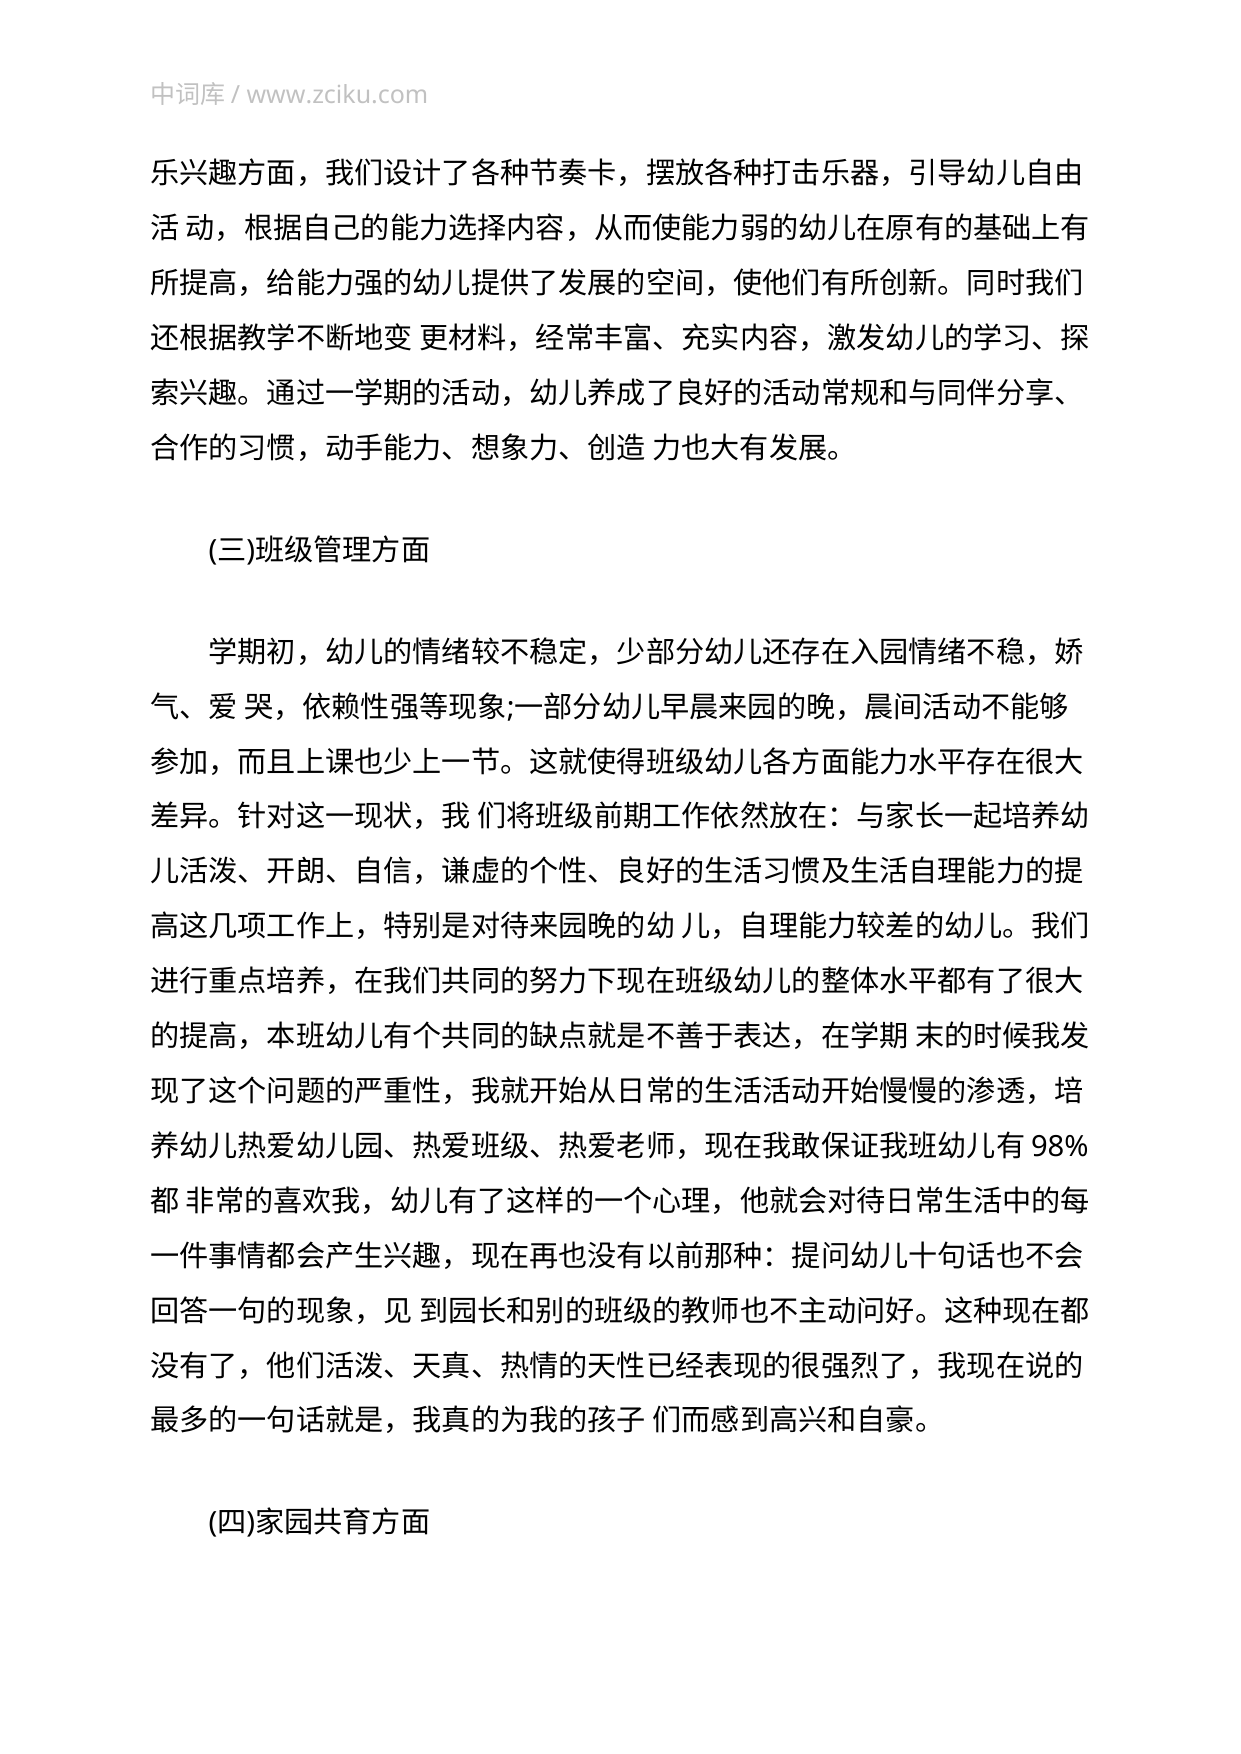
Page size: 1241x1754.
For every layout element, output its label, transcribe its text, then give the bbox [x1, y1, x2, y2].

text (三)班级管理方面 [150, 526, 1090, 569]
text (四)家园共育方面 [150, 1499, 1090, 1541]
text 学期初，幼儿的情绪较不稳定，少部分幼儿还存在入园情绪不稳，娇气、爱 哭，依赖性强等现象;一部分幼儿早晨来园的晚，晨间活动不能够参加，而且上课也少上一节。这就使得班级幼儿各方面能力水平存在很大差异。针对这一现状，我 们将班级前期工作依然放在：与家长一起培养幼儿活泼、开朗、自信，谦虚的个性、良好的生活习惯及生活自理能力的提高这几项工作上，特别是对待来园晚的幼 儿，自理能力较差的幼儿。我们进行重点培养，在我们共同的努力下现在班级幼儿的整体水平都有了很大的提高，本班幼儿有个共同的缺点就是不善于表达，在学期 末的时候我发现了这个问题的严重性，我就开始从日常的生活活动开始慢慢的渗透，培养幼儿热爱幼儿园、热爱班级、热爱老师，现在我敢保证我班幼儿有98%都 非常的喜欢我，幼儿有了这样的一个心理，他就会对待日常生活中的每一件事情都会产生兴趣，现在再也没有以前那种：提问幼儿十句话也不会回答一句的现象，见 到园长和别的班级的教师也不主动问好。这种现在都没有了，他们活泼、天真、热情的天性已经表现的很强烈了，我现在说的最多的一句话就是，我真的为我的孩子 们而感到高兴和自豪。 [150, 628, 1090, 1439]
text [150, 150, 1090, 467]
